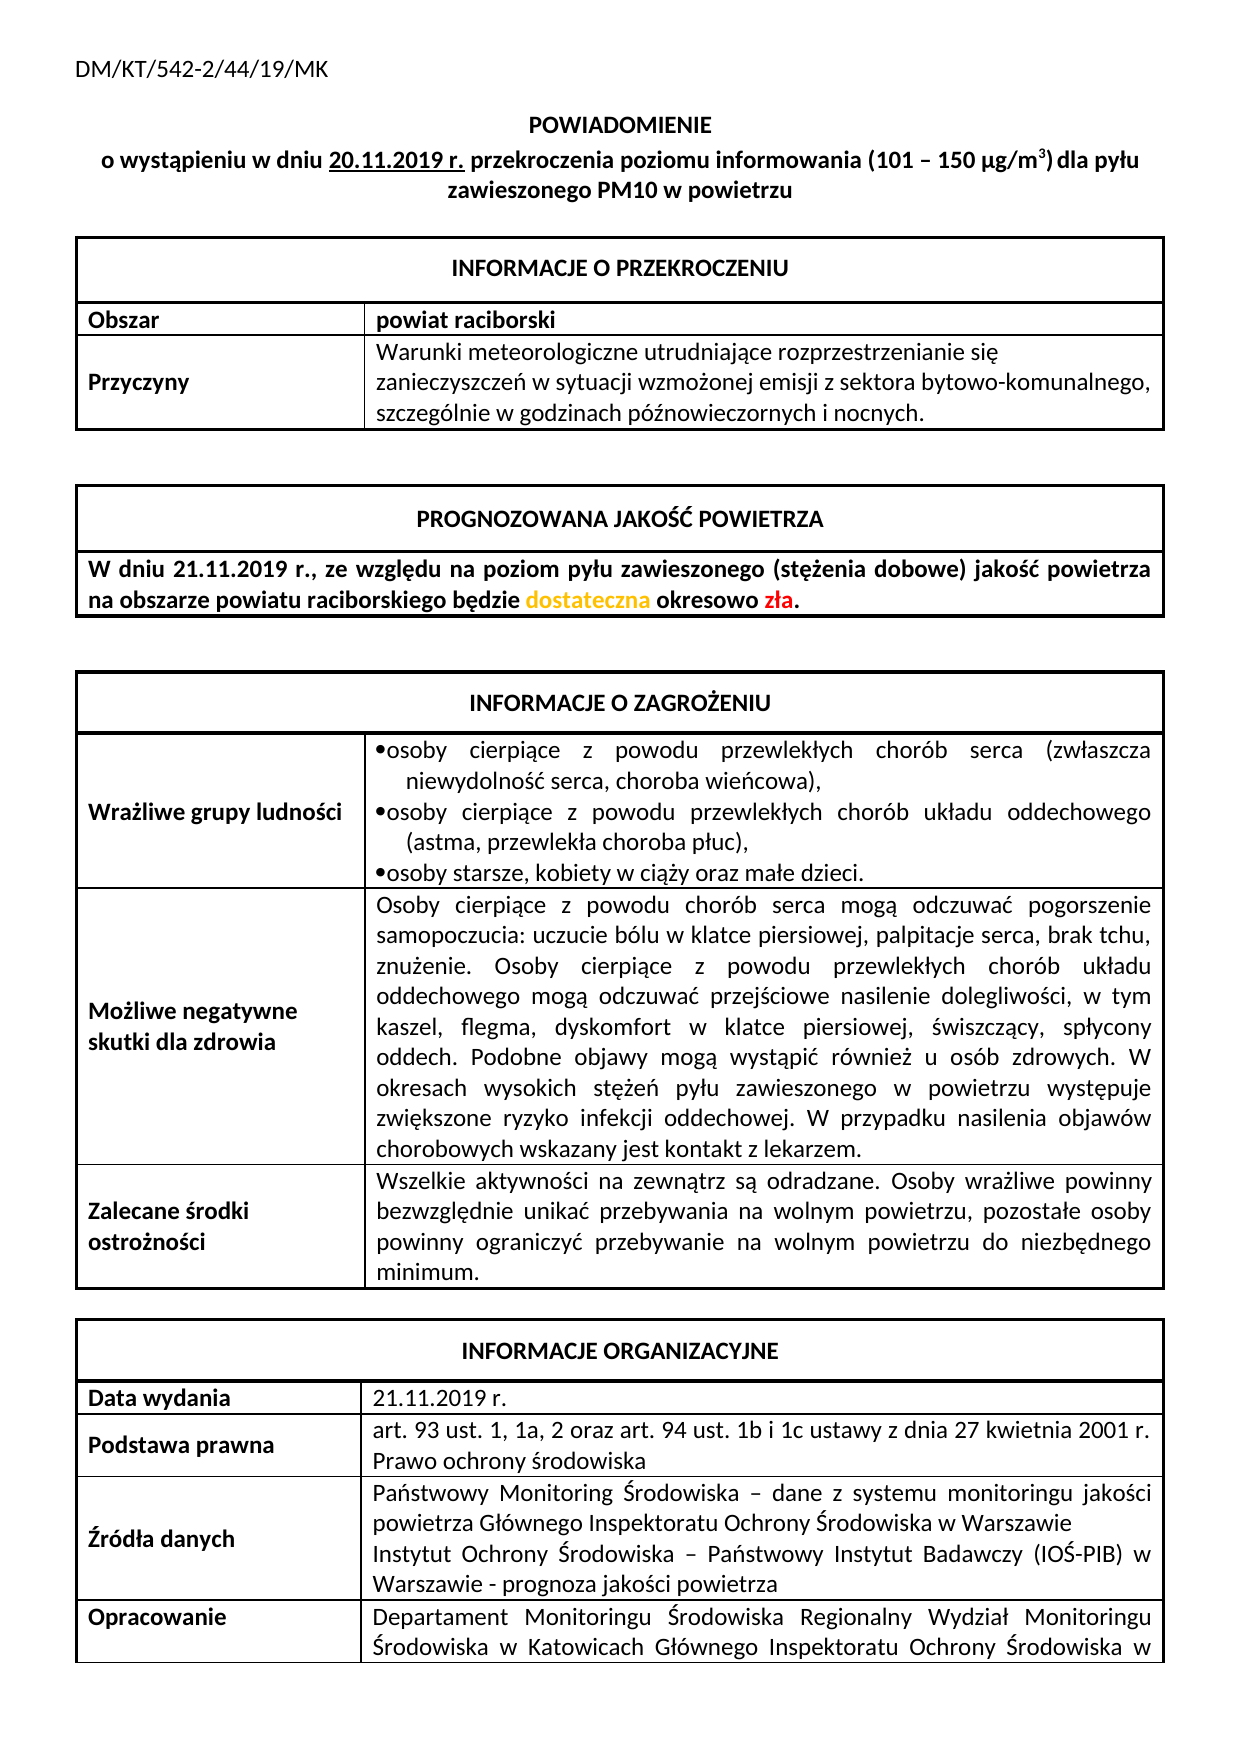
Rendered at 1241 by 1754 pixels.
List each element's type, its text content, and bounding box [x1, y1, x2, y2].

table_cell Podstawa prawna [78, 1415, 360, 1476]
text o wystąpieniu w dniu 20.11.2019 r. przekroczenia poziomu informowania (101 – 150 µg/m3) dla pyłu zawieszonego PM10 w powietrzu [75, 144, 1165, 205]
table_header INFORMACJE O ZAGROŻENIU [78, 674, 1162, 731]
table_cell Data wydania [78, 1383, 360, 1413]
table_cell W dniu 21.11.2019 r., ze względu na poziom pyłu zawieszonego (stężenia dobowe) jakość powietrza na obszarze powiatu raciborskiego będzie dostateczna okresowo zła. [78, 553, 1162, 614]
table_cell Zalecane środki ostrożności [78, 1165, 364, 1287]
table_cell Wszelkie aktywności na zewnątrz są odradzane. Osoby wrażliwe powinny bezwzględnie unikać przebywania na wolnym powietrzu, pozostałe osoby powinny ograniczyć przebywanie na wolnym powietrzu do niezbędnego minimum. [480, 1165, 1162, 1287]
table_cell 21.11.2019 r. [362, 1383, 1162, 1413]
table_cell Przyczyny [78, 336, 364, 427]
table_cell art. 93 ust. 1, 1a, 2 oraz art. 94 ust. 1b i 1c ustawy z dnia 27 kwietnia 2001 r. Prawo ochrony środowiska [362, 1415, 1162, 1476]
table_cell Państwowy Monitoring Środowiska – dane z systemu monitoringu jakości powietrza Głównego Inspektoratu Ochrony Środowiska w Warszawie Instytut Ochrony Środowiska – Państwowy Instytut Badawczy (IOŚ-PIB) w Warszawie - prognoza jakości powietrza [362, 1477, 1162, 1599]
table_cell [362, 1601, 1162, 1662]
table_cell powiat raciborski [365, 304, 1162, 334]
table_cell Warunki meteorologiczne utrudniające rozprzestrzenianie się zanieczyszczeń w sytuacji wzmożonej emisji z sektora bytowo-komunalnego, szczególnie w godzinach późnowieczornych i nocnych. [365, 336, 1162, 427]
table_cell osoby cierpiące z powodu przewlekłych chorób serca (zwłaszcza niewydolność serca, choroba wieńcowa), osoby cierpiące z powodu przewlekłych chorób układu oddechowego (astma, przewlekła choroba płuc), osoby starsze, kobiety w ciąży oraz małe dzieci. [366, 735, 1162, 887]
table_header PROGNOZOWANA JAKOŚĆ POWIETRZA [78, 487, 1162, 550]
text DM/KT/542-2/44/19/MK [75, 53, 1165, 84]
table_cell Osoby cierpiące z powodu chorób serca mogą odczuwać pogorszenie samopoczucia: uczucie bólu w klatce piersiowej, palpitacje serca, brak tchu, znużenie. Osoby cierpiące z powodu przewlekłych chorób układu oddechowego mogą odczuwać przejściowe nasilenie dolegliwości, w tym kaszel, flegma, dyskomfort w klatce piersiowej, świszczący, spłycony oddech. Podobne objawy mogą wystąpić również u osób zdrowych. W okresach wysokich stężeń pyłu zawieszonego w powietrzu występuje zwiększone ryzyko infekcji oddechowej. W przypadku nasilenia objawów chorobowych wskazany jest kontakt z lekarzem. [366, 889, 1162, 1163]
table_cell Obszar [78, 304, 364, 334]
table_cell Możliwe negatywne skutki dla zdrowia [78, 889, 364, 1163]
table_cell Wrażliwe grupy ludności [78, 735, 364, 887]
table_header INFORMACJE ORGANIZACYJNE [78, 1321, 1162, 1379]
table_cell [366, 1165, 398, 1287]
table_header INFORMACJE O PRZEKROCZENIU [78, 239, 1162, 301]
table_cell Opracowanie [78, 1601, 360, 1662]
table_cell Źródła danych [78, 1477, 360, 1599]
text POWIADOMIENIE [75, 109, 1165, 139]
